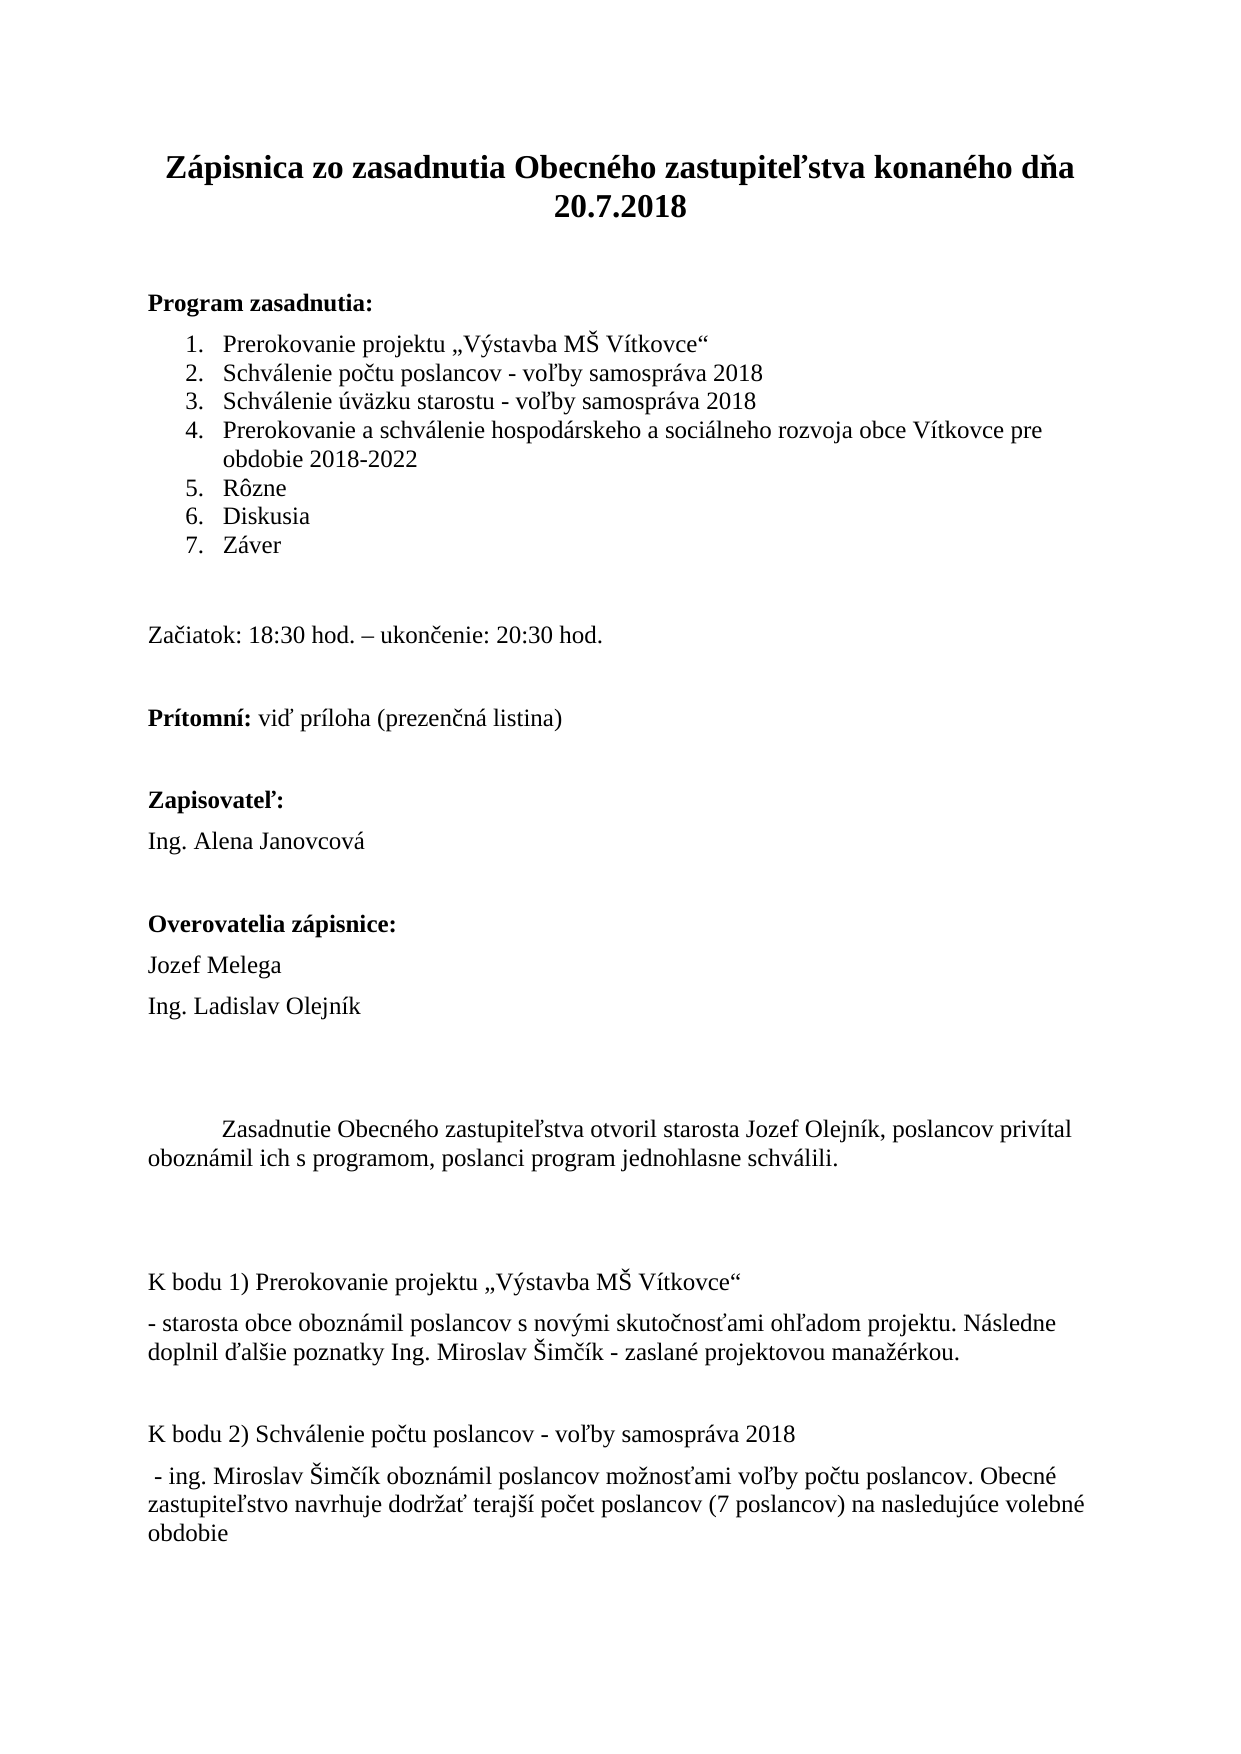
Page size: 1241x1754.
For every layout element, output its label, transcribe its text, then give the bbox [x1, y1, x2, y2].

text K bodu 1) Prerokovanie projektu „Výstavba MŠ Vítkovce“ [148, 1267, 1093, 1296]
text Prítomní: viď príloha (prezenčná listina) [148, 703, 1093, 731]
text Zasadnutie Obecného zastupiteľstva otvoril starosta Jozef Olejník, poslancov privítal oboznámil ich s programom, poslanci program jednohlasne schválili. [148, 1114, 1093, 1172]
list Diskusia [185, 501, 1093, 530]
text Ing. Alena Janovcová [148, 826, 1093, 855]
list Schválenie úväzku starostu - voľby samospráva 2018 [185, 386, 1093, 415]
text Program zasadnutia: [148, 288, 1093, 316]
list Schválenie počtu poslancov - voľby samospráva 2018 [185, 358, 1093, 386]
text - ing. Miroslav Šimčík oboznámil poslancov možnosťami voľby počtu poslancov. Obecné zastupiteľstvo navrhuje dodržať terajší počet poslancov (7 poslancov) na nasledujúce volebné obdobie [148, 1461, 1093, 1547]
text Jozef Melega [148, 950, 1093, 979]
text Overovatelia zápisnice: [148, 909, 1093, 938]
text Ing. Ladislav Olejník [148, 991, 1093, 1020]
list Rôzne [185, 473, 1093, 501]
list Prerokovanie a schválenie hospodárskeho a sociálneho rozvoja obce Vítkovce pre obdobie 2018-2022 [185, 415, 1093, 473]
list Záver [185, 530, 1093, 559]
text Zapisovateľ: [148, 785, 1093, 814]
text Zápisnica zo zasadnutia Obecného zastupiteľstva konaného dňa 20.7.2018 [148, 148, 1093, 224]
text - starosta obce oboznámil poslancov s novými skutočnosťami ohľadom projektu. Následne doplnil ďalšie poznatky Ing. Miroslav Šimčík - zaslané projektovou manažérkou. [148, 1308, 1093, 1366]
list Prerokovanie projektu „Výstavba MŠ Vítkovce“ [185, 329, 1093, 358]
text Začiatok: 18:30 hod. – ukončenie: 20:30 hod. [148, 620, 1093, 649]
text K bodu 2) Schválenie počtu poslancov - voľby samospráva 2018 [148, 1419, 1093, 1448]
